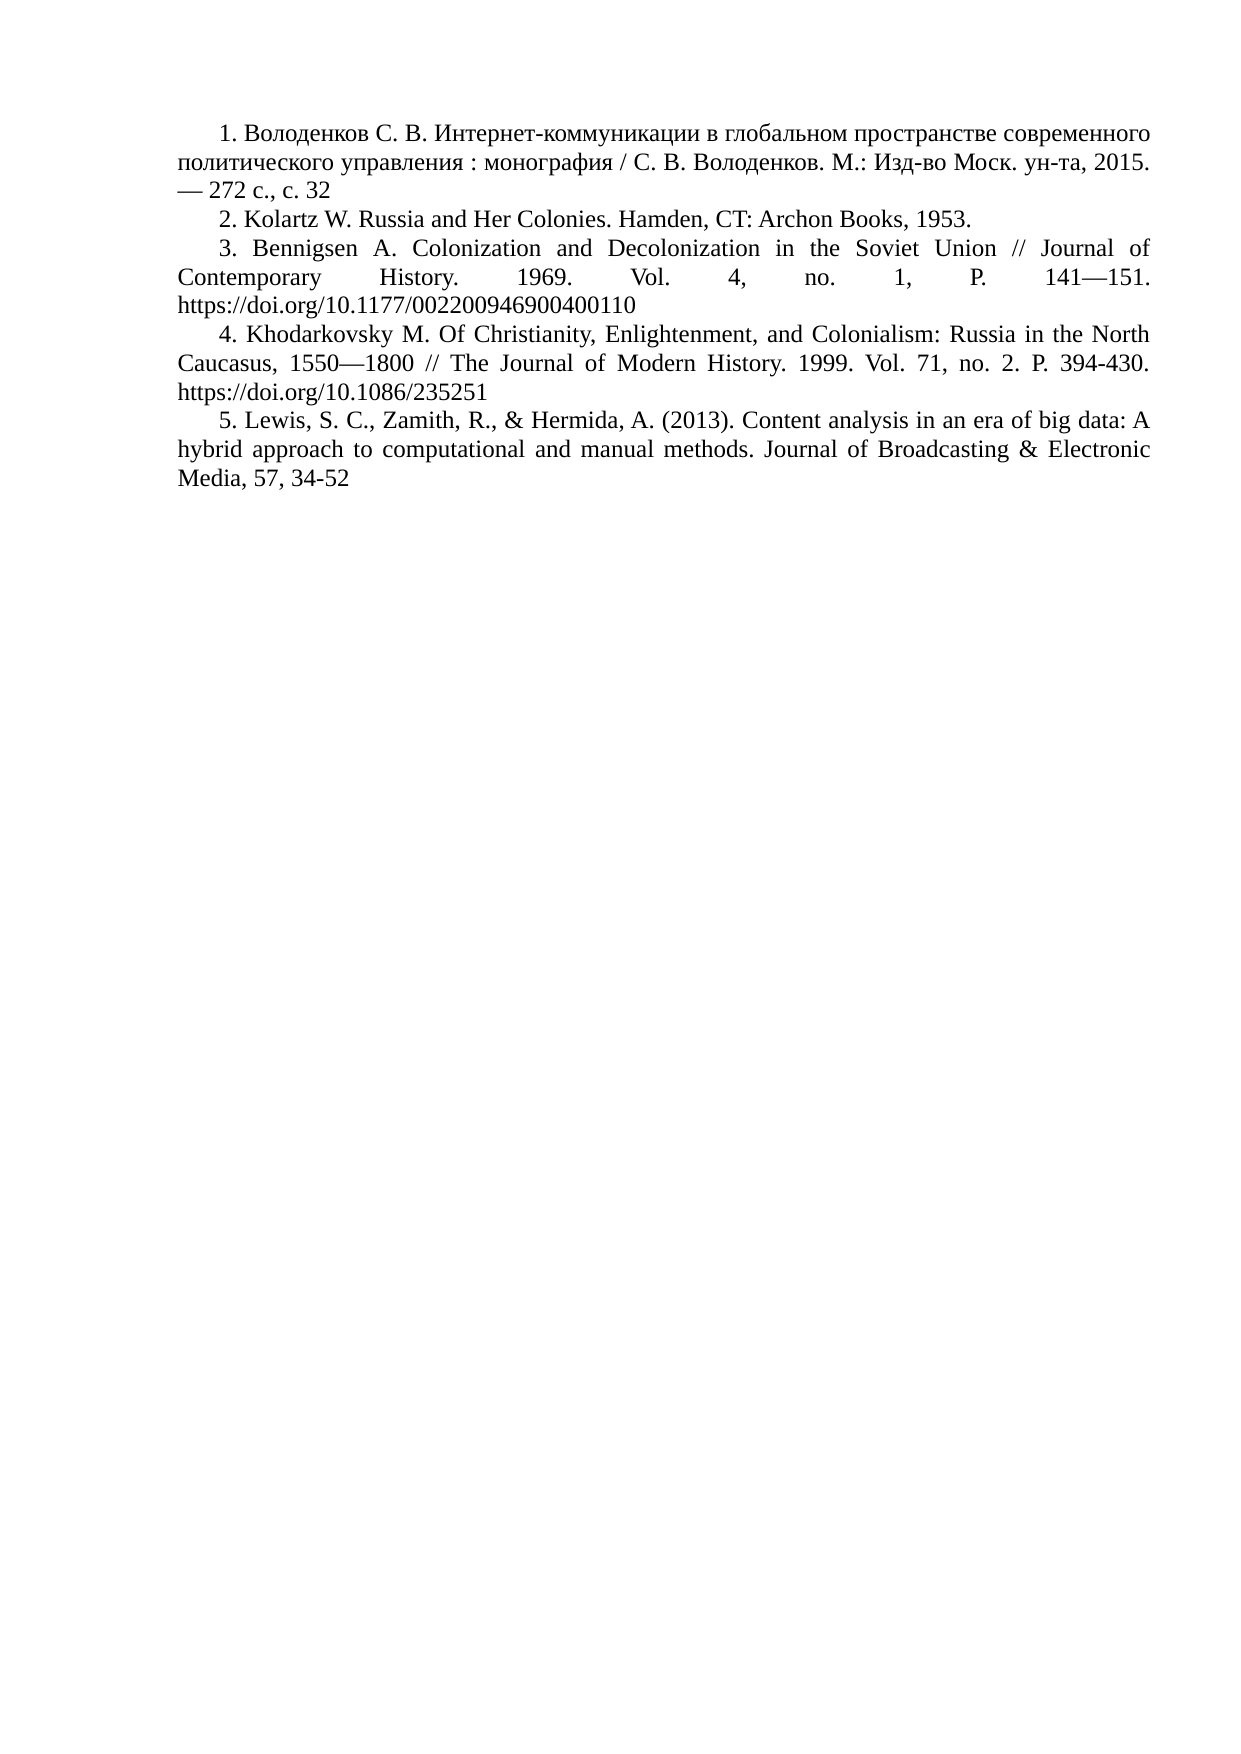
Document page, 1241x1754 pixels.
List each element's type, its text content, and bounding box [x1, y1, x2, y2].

text 4. Khodarkovsky M. Of Christianity, Enlightenment, and Colonialism: Russia in the North Caucasus, 1550—1800 // The Journal of Modern History. 1999. Vol. 71, no. 2. P. 394-430. https://doi.org/10.1086/235251 [177, 319, 1152, 406]
text 2. Kolartz W. Russia and Her Colonies. Hamden, CT: Archon Books, 1953. [177, 204, 1152, 233]
text 5. Lewis, S. C., Zamith, R., & Hermida, A. (2013). Content analysis in an era of big data: A hybrid approach to computational and manual methods. Journal of Broadcasting & Electronic Media, 57, 34-52 [177, 406, 1152, 492]
text 3. Bennigsen А. Colonization and Decolonization in the Soviet Union // Journal of Contemporary History. 1969. Vol. 4, no. 1, Р. 141—151. https://doi.org/10.1177/002200946900400110 [177, 233, 1152, 319]
text 1. Володенков С. В. Интернет-коммуникации в глобальном пространстве современного политического управления : монография / С. В. Володенков. М.: Изд-во Моск. ун-та, 2015. — 272 с., с. 32 [177, 118, 1152, 204]
